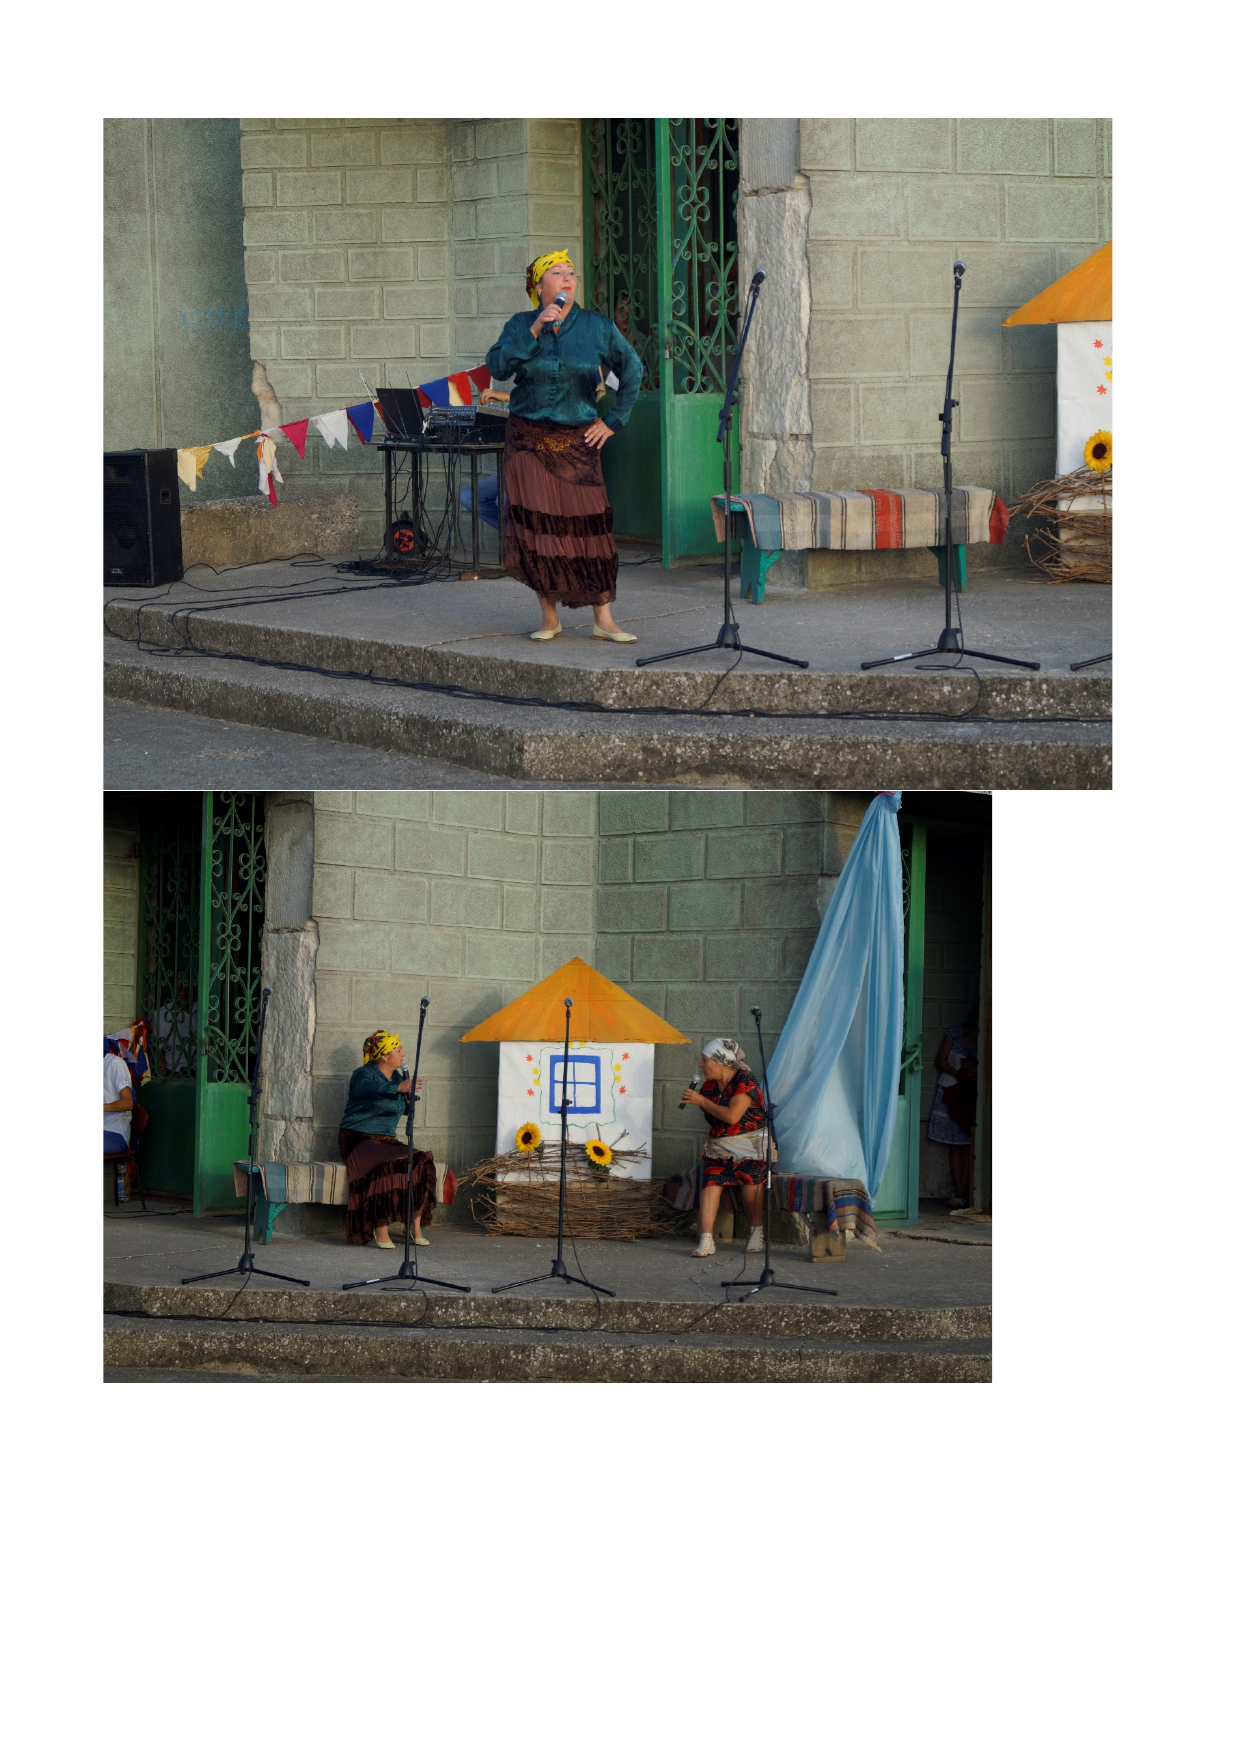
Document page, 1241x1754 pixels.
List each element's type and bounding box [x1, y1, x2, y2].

picture [103, 791, 993, 1383]
picture [103, 118, 1113, 790]
